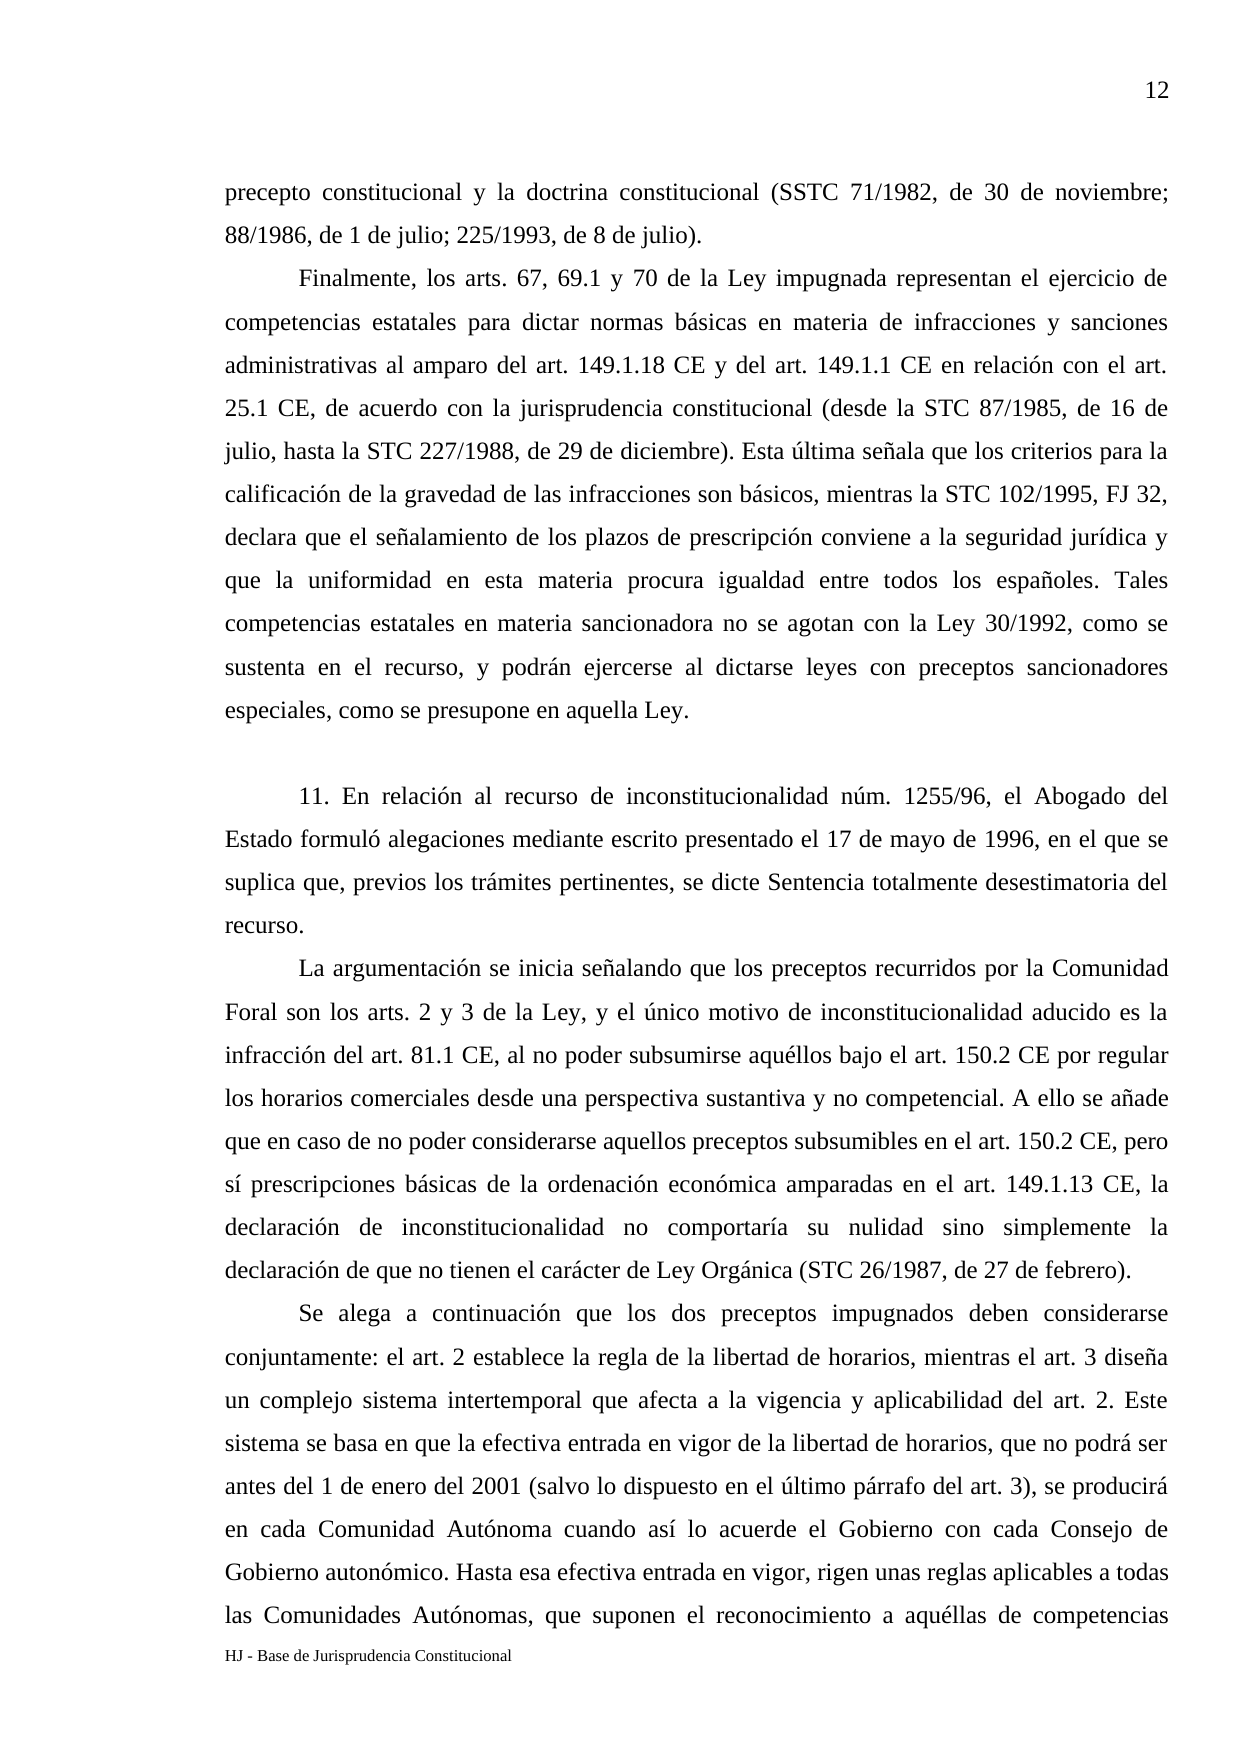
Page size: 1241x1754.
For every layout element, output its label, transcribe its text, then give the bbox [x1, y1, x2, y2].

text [224, 177, 1169, 249]
text Finalmente, los arts. 67, 69.1 y 70 de la Ley impugnada representan el ejercicio de competencias estatales para dictar normas básicas en materia de infracciones y sanciones administrativas al amparo del art. 149.1.18 CE y del art. 149.1.1 CE en relación con el art. 25.1 CE, de acuerdo con la jurisprudencia constitucional (desde la STC 87/1985, de 16 de julio, hasta la STC 227/1988, de 29 de diciembre). Esta última señala que los criterios para la calificación de la gravedad de las infracciones son básicos, mientras la STC 102/1995, FJ 32, declara que el señalamiento de los plazos de prescripción conviene a la seguridad jurídica y que la uniformidad en esta materia procura igualdad entre todos los españoles. Tales competencias estatales en materia sancionadora no se agotan con la Ley 30/1992, como se sustenta en el recurso, y podrán ejercerse al dictarse leyes con preceptos sancionadores especiales, como se presupone en aquella Ley. [224, 263, 1169, 723]
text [224, 1298, 1169, 1629]
text 11. En relación al recurso de inconstitucionalidad núm. 1255/96, el Abogado del Estado formuló alegaciones mediante escrito presentado el 17 de mayo de 1996, en el que se suplica que, previos los trámites pertinentes, se dicte Sentencia totalmente desestimatoria del recurso. [224, 781, 1169, 939]
text La argumentación se inicia señalando que los preceptos recurridos por la Comunidad Foral son los arts. 2 y 3 de la Ley, y el único motivo de inconstitucionalidad aducido es la infracción del art. 81.1 CE, al no poder subsumirse aquéllos bajo el art. 150.2 CE por regular los horarios comerciales desde una perspectiva sustantiva y no competencial. A ello se añade que en caso de no poder considerarse aquellos preceptos subsumibles en el art. 150.2 CE, pero sí prescripciones básicas de la ordenación económica amparadas en el art. 149.1.13 CE, la declaración de inconstitucionalidad no comportaría su nulidad sino simplemente la declaración de que no tienen el carácter de Ley Orgánica (STC 26/1987, de 27 de febrero). [224, 953, 1169, 1284]
